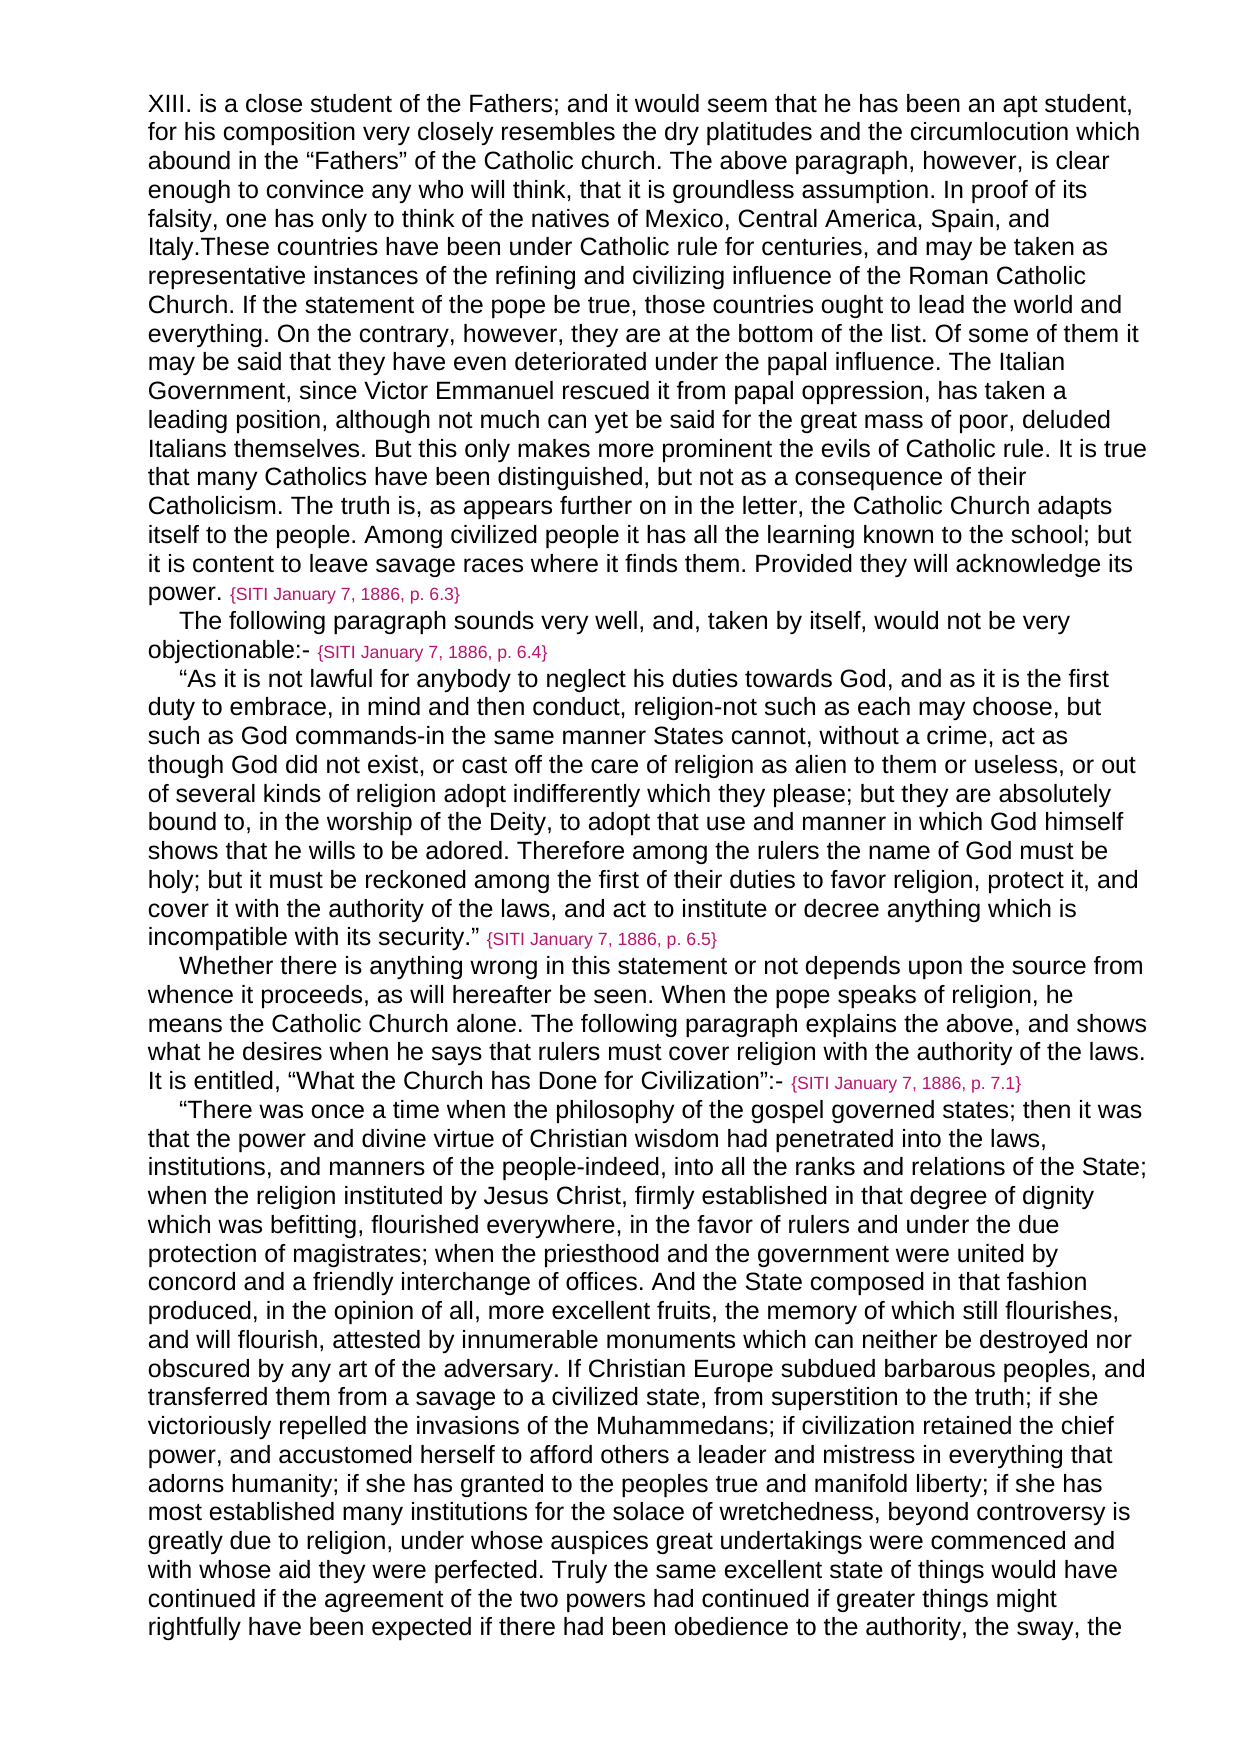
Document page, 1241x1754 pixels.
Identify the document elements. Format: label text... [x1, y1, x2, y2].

text The following paragraph sounds very well, and, taken by itself, would not be very objectionable:- {SITI January 7, 1886, p. 6.4} [148, 606, 1152, 663]
text “As it is not lawful for anybody to neglect his duties towards God, and as it is the first duty to embrace, in mind and then conduct, religion-not such as each may choose, but such as God commands-in the same manner States cannot, without a crime, act as though God did not exist, or cast off the care of religion as alien to them or useless, or out of several kinds of religion adopt indifferently which they please; but they are absolutely bound to, in the worship of the Deity, to adopt that use and manner in which God himself shows that he wills to be adored. Therefore among the rulers the name of God must be holy; but it must be reckoned among the first of their duties to favor religion, protect it, and cover it with the authority of the laws, and act to institute or decree anything which is incompatible with its security.” {SITI January 7, 1886, p. 6.5} [148, 663, 1152, 951]
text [148, 1095, 1152, 1641]
text Whether there is anything wrong in this statement or not depends upon the source from whence it proceeds, as will hereafter be seen. When the pope speaks of religion, he means the Catholic Church alone. The following paragraph explains the above, and shows what he desires when he says that rulers must cover religion with the authority of the laws. It is entitled, “What the Church has Done for Civilization”:- {SITI January 7, 1886, p. 7.1} [148, 951, 1152, 1095]
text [148, 88, 1152, 606]
